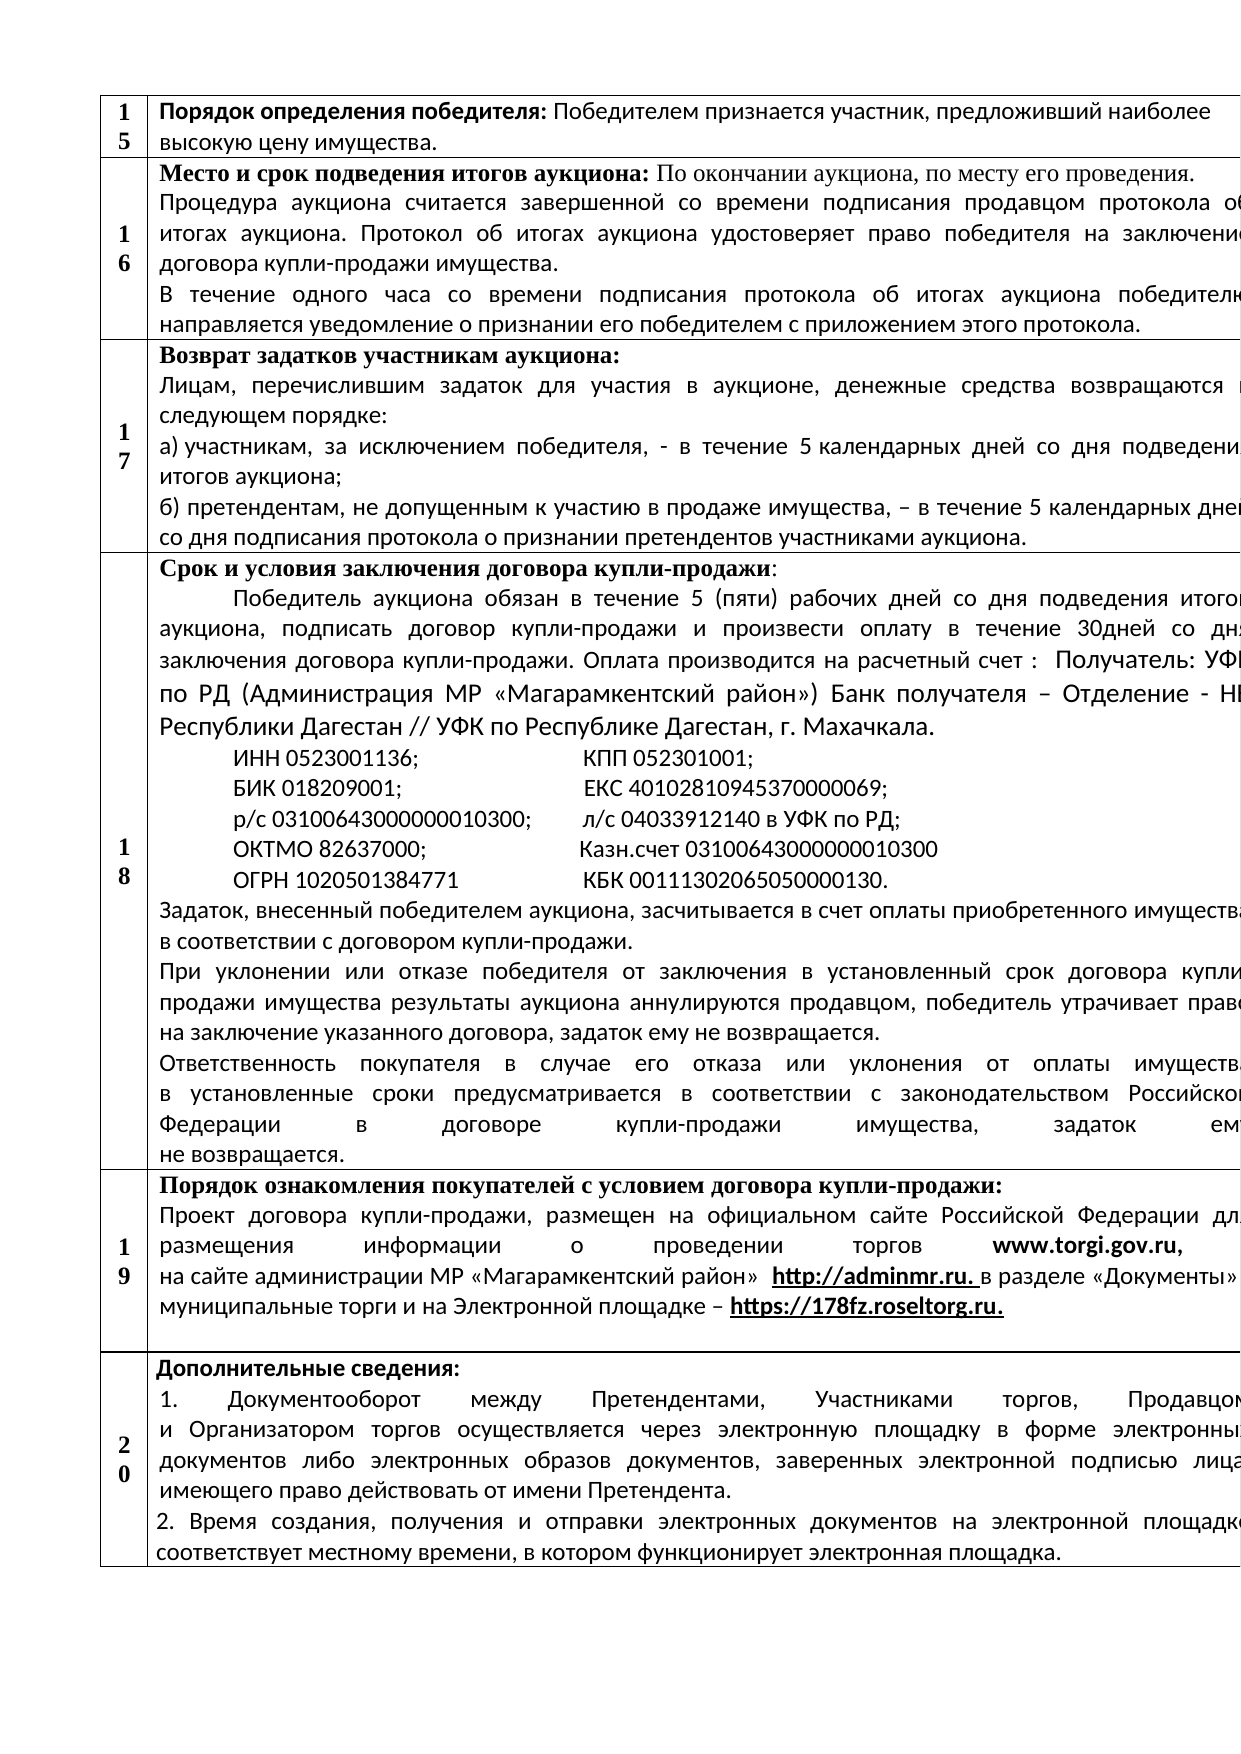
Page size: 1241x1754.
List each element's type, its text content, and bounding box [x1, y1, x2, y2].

table_cell Возврат задатков участникам аукциона: Лицам, перечислившим задаток для участия в аукционе, денежные средства возвращаются в следующем порядке: а) участникам, за исключением победителя, - в течение 5 календарных дней со дня подведения итогов аукциона; б) претендентам, не допущенным к участию в продаже имущества, – в течение 5 календарных дней со дня подписания протокола о признании претендентов участниками аукциона. [148, 340, 1240, 552]
table_cell Порядок ознакомления покупателей с условием договора купли-продажи: Проект договора купли-продажи, размещен на официальном сайте Российской Федерации для размещения информации о проведении торгов www.torgi.gov.ru, на сайте администрации МР «Магарамкентский район» http://adminmr.ru. в разделе «Документы» - муниципальные торги и на Электронной площадке – https://178fz.roseltorg.ru. [148, 1170, 1240, 1351]
table_cell Порядок определения победителя: Победителем признается участник, предложивший наиболее высокую цену имущества. [148, 96, 1240, 157]
table_cell Место и срок подведения итогов аукциона: По окончании аукциона, по месту его проведения. Процедура аукциона считается завершенной со времени подписания продавцом протокола об итогах аукциона. Протокол об итогах аукциона удостоверяет право победителя на заключение договора купли-продажи имущества. В течение одного часа со времени подписания протокола об итогах аукциона победителю направляется уведомление о признании его победителем с приложением этого протокола. [148, 158, 1240, 339]
table_cell Дополнительные сведения: 1. Документооборот между Претендентами, Участниками торгов, Продавцом и Организатором торгов осуществляется через электронную площадку в форме электронных документов либо электронных образов документов, заверенных электронной подписью лица, имеющего право действовать от имени Претендента. 2. Время создания, получения и отправки электронных документов на электронной площадке соответствует местному времени, в котором функционирует электронная площадка. [148, 1353, 1240, 1566]
table_cell 16 [101, 158, 147, 339]
table_cell Срок и условия заключения договора купли-продажи: Победитель аукциона обязан в течение 5 (пяти) рабочих дней со дня подведения итогов аукциона, подписать договор купли-продажи и произвести оплату в течение 30дней со дня заключения договора купли-продажи. Оплата производится на расчетный счет : Получатель: УФК по РД (Администрация МР «Магарамкентский район») Банк получателя – Отделение - НБ Республики Дагестан // УФК по Республике Дагестан, г. Махачкала. ИНН 0523001136; КПП 052301001; БИК 018209001; ЕКС 40102810945370000069; р/с 03100643000000010300; л/с 04033912140 в УФК по РД; ОКТМО 82637000; Казн.счет 03100643000000010300 ОГРН 1020501384771 КБК 00111302065050000130. Задаток, внесенный победителем аукциона, засчитывается в счет оплаты приобретенного имущества в соответствии с договором купли-продажи. При уклонении или отказе победителя от заключения в установленный срок договора купли-продажи имущества результаты аукциона аннулируются продавцом, победитель утрачивает право на заключение указанного договора, задаток ему не возвращается. Ответственность покупателя в случае его отказа или уклонения от оплаты имущества в установленные сроки предусматривается в соответствии с законодательством Российской Федерации в договоре купли-продажи имущества, задаток ему не возвращается. [148, 553, 1240, 1169]
table_cell 17 [101, 340, 147, 552]
table_cell 19 [101, 1170, 147, 1351]
table_cell 18 [101, 553, 147, 1169]
table_cell 20 [101, 1353, 147, 1566]
table_cell 15 [101, 96, 147, 157]
